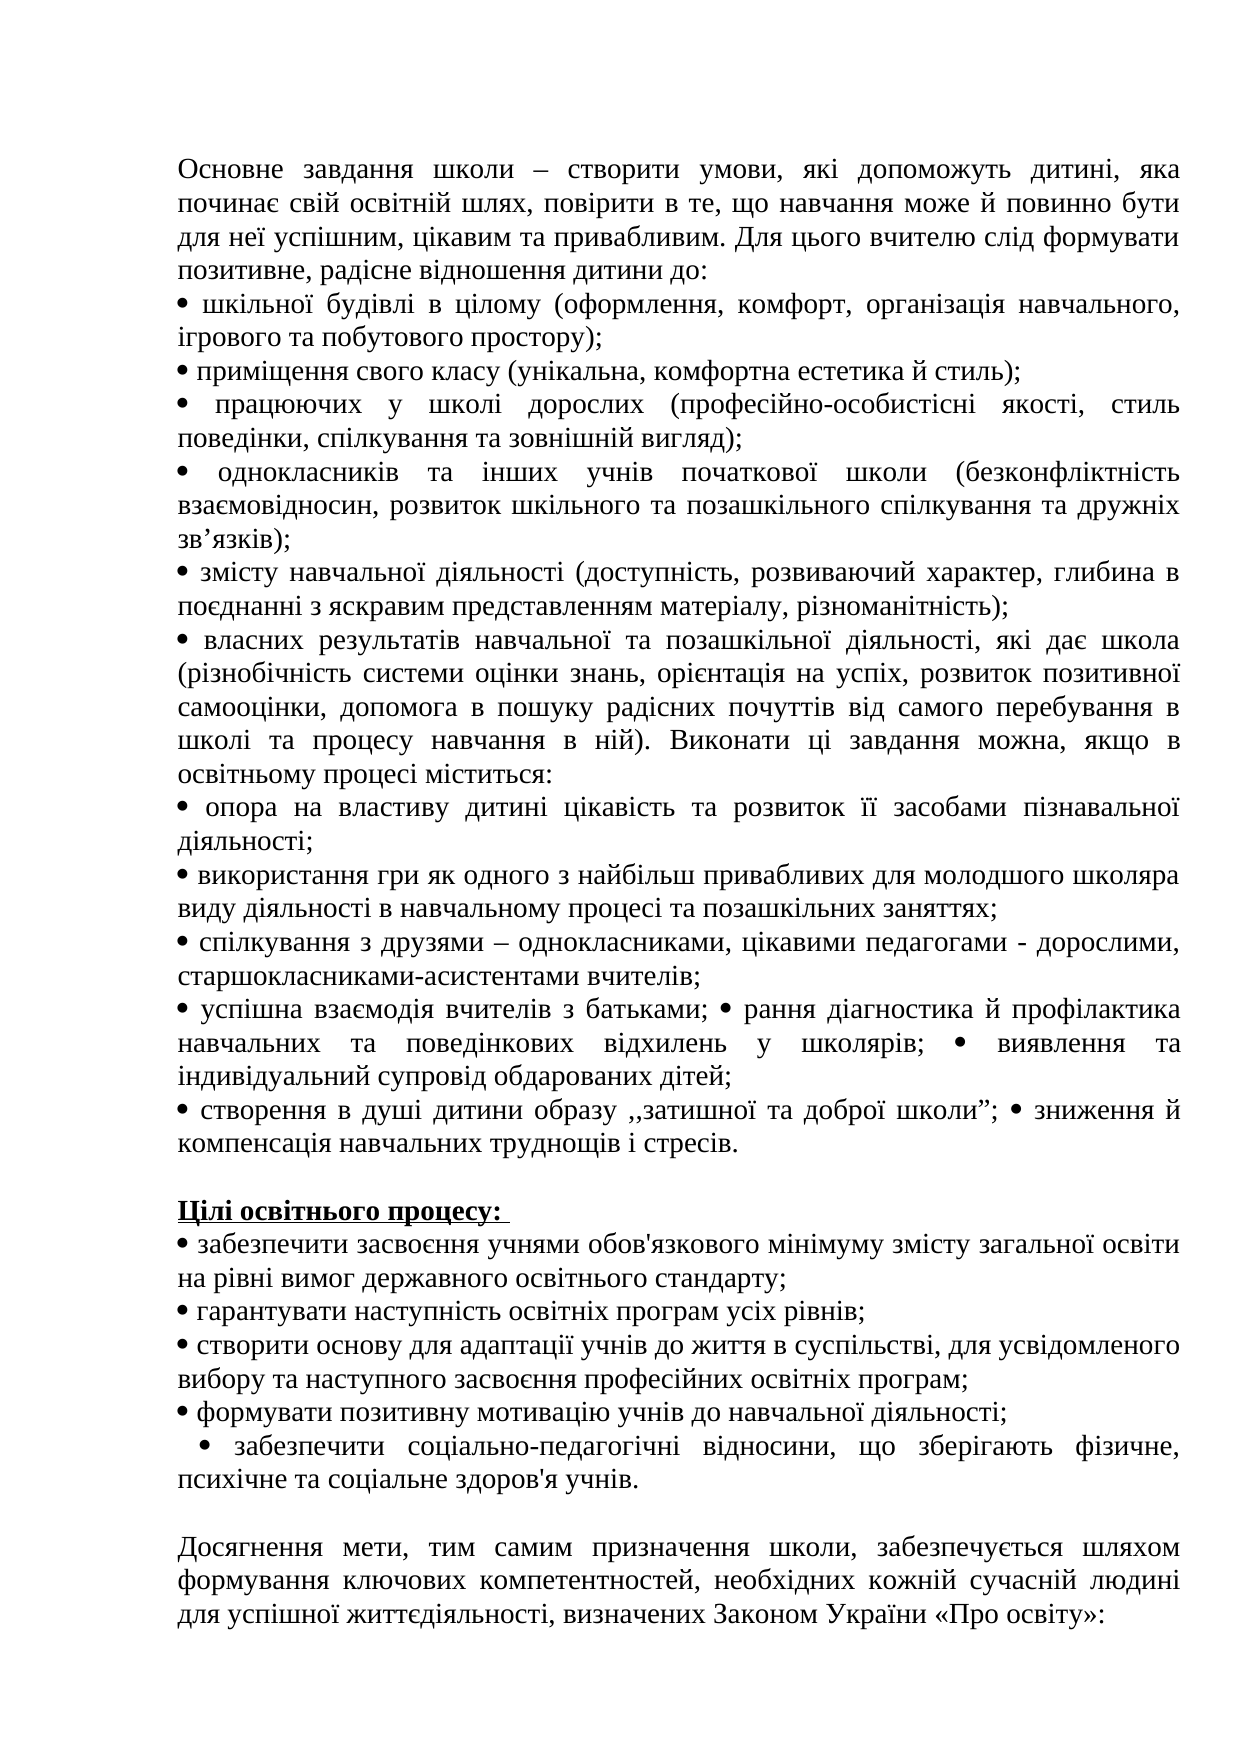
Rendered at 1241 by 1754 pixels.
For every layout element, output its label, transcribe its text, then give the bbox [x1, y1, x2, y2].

text забезпечити засвоєння учнями обов'язкового мінімуму змісту загальної освіти на рівні вимог державного освітнього стандарту; [177, 1226, 1181, 1293]
text шкільної будівлі в цілому (оформлення, комфорт, організація навчального, ігрового та побутового простору); [177, 286, 1181, 353]
text формувати позитивну мотивацію учнів до навчальної діяльності; [177, 1394, 1181, 1428]
text гарантувати наступність освітніх програм усіх рівнів; [177, 1293, 1181, 1327]
text однокласників та інших учнів початкової школи (безконфліктність взаємовідносин, розвиток шкільного та позашкільного спілкування та дружніх зв’язків); [177, 454, 1181, 554]
text змісту навчальної діяльності (доступність, розвиваючий характер, глибина в поєднанні з яскравим представленням матеріалу, різноманітність); [177, 554, 1181, 622]
text спілкування з друзями – однокласниками, цікавими педагогами - дорослими, старшокласниками-асистентами вчителів; [177, 924, 1181, 991]
text створити основу для адаптації учнів до життя в суспільстві, для усвідомленого вибору та наступного засвоєння професійних освітніх програм; [177, 1327, 1181, 1394]
text Досягнення мети, тим самим призначення школи, забезпечується шляхом формування ключових компетентностей, необхідних кожній сучасній людині для успішної життєдіяльності, визначених Законом України «Про освіту»: [177, 1529, 1181, 1629]
text використання гри як одного з найбільш привабливих для молодшого школяра виду діяльності в навчальному процесі та позашкільних заняттях; [177, 857, 1181, 924]
text створення в душі дитини образу ,,затишної та доброї школи”; зниження й компенсація навчальних труднощів і стресів. [177, 1092, 1181, 1159]
text Цілі освітнього процесу: [177, 1193, 1181, 1226]
text власних результатів навчальної та позашкільної діяльності, які дає школа (різнобічність системи оцінки знань, орієнтація на успіх, розвиток позитивної самооцінки, допомога в пошуку радісних почуттів від самого перебування в школі та процесу навчання в ній). Виконати ці завдання можна, якщо в освітньому процесі міститься: [177, 622, 1181, 789]
text приміщення свого класу (унікальна, комфортна естетика й стиль); [177, 353, 1181, 387]
text Основне завдання школи – створити умови, які допоможуть дитині, яка починає свій освітній шлях, повірити в те, що навчання може й повинно бути для неї успішним, цікавим та привабливим. Для цього вчителю слід формувати позитивне, радісне відношення дитини до: [177, 152, 1181, 286]
text успішна взаємодія вчителів з батьками; рання діагностика й профілактика навчальних та поведінкових відхилень у школярів; виявлення та індивідуальний супровід обдарованих дітей; [177, 991, 1181, 1092]
text забезпечити соціально-педагогічні відносини, що зберігають фізичне, психічне та соціальне здоров'я учнів. [177, 1428, 1181, 1495]
text працюючих у школі дорослих (професійно-особистісні якості, стиль поведінки, спілкування та зовнішній вигляд); [177, 387, 1181, 454]
text опора на властиву дитині цікавість та розвиток її засобами пізнавальної діяльності; [177, 789, 1181, 857]
